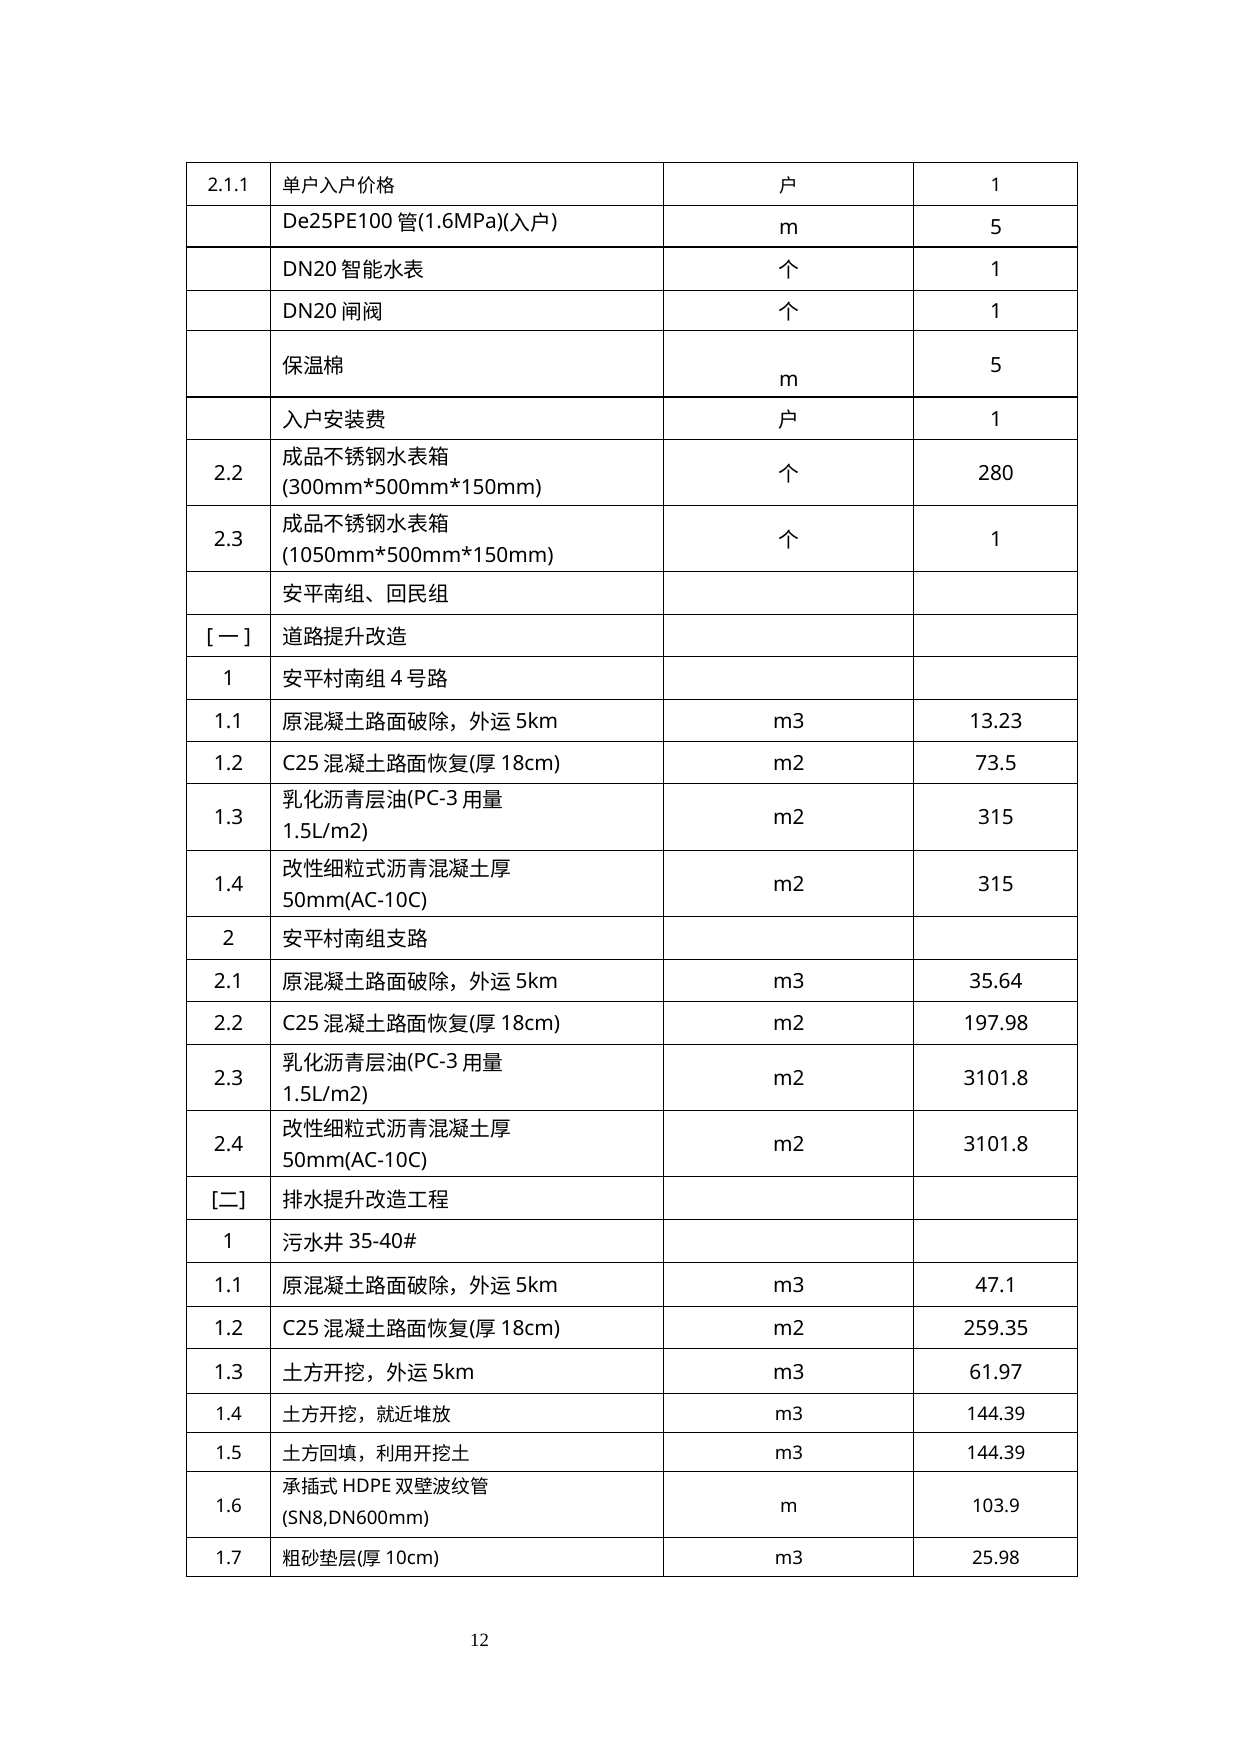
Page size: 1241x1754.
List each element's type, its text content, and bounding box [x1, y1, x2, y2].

table_cell 2.3 [187, 506, 270, 571]
table_cell 3101.8 [914, 1045, 1077, 1110]
table_cell 1 [914, 398, 1077, 439]
table_cell 144.39 [914, 1433, 1077, 1471]
table_cell 户 [664, 398, 913, 439]
table_cell 成品不锈钢水表箱 (1050mm*500mm*150mm) [271, 506, 663, 571]
table_cell 25.98 [914, 1538, 1077, 1576]
table_cell m2 [664, 742, 913, 782]
table_cell 污水井35-40# [271, 1220, 663, 1262]
table_cell m3 [664, 1394, 913, 1432]
table_cell [187, 248, 270, 290]
table_cell [664, 615, 913, 656]
table_cell 安平南组、回民组 [271, 572, 663, 613]
table_cell 原混凝土路面破除，外运5km [271, 960, 663, 1001]
table_cell 成品不锈钢水表箱 (300mm*500mm*150mm) [271, 440, 663, 505]
table_cell De25PE100管(1.6MPa)(入户) [271, 206, 663, 246]
table_cell m2 [664, 1307, 913, 1348]
table_cell 户 [664, 163, 913, 205]
table_cell m3 [664, 1538, 913, 1576]
table_cell 2.1 [187, 960, 270, 1001]
table_cell m3 [664, 960, 913, 1001]
table_cell 单户入户价格 [271, 163, 663, 205]
table_cell [187, 572, 270, 613]
table_cell 1.6 [187, 1472, 270, 1537]
table_cell 47.1 [914, 1263, 1077, 1306]
table_cell 2.2 [187, 1002, 270, 1043]
table_cell 原混凝土路面破除，外运5km [271, 1263, 663, 1306]
table_cell 安平村南组4号路 [271, 657, 663, 698]
table_cell [664, 572, 913, 613]
table_cell [二] [187, 1177, 270, 1219]
table_cell 土方回填，利用开挖土 [271, 1433, 663, 1471]
table_cell 1 [187, 1220, 270, 1262]
table_cell 3101.8 [914, 1111, 1077, 1176]
table_cell [914, 572, 1077, 613]
table_cell 1 [914, 506, 1077, 571]
table_cell 2.3 [187, 1045, 270, 1110]
table_cell [664, 1177, 913, 1219]
table_cell 61.97 [914, 1349, 1077, 1393]
table_cell DN20智能水表 [271, 248, 663, 290]
table_cell 315 [914, 851, 1077, 916]
table_cell 1.2 [187, 742, 270, 782]
table_cell 土方开挖，外运5km [271, 1349, 663, 1393]
table_cell [914, 615, 1077, 656]
table_cell 土方开挖，就近堆放 [271, 1394, 663, 1432]
table_cell 1.4 [187, 851, 270, 916]
table_cell 1.1 [187, 700, 270, 741]
table_cell 259.35 [914, 1307, 1077, 1348]
table_cell 5 [914, 206, 1077, 246]
table_cell DN20闸阀 [271, 291, 663, 330]
table_cell 1 [914, 248, 1077, 290]
table_cell 13.23 [914, 700, 1077, 741]
table_cell [187, 291, 270, 330]
table_cell 乳化沥青层油(PC-3用量 1.5L/m2) [271, 1045, 663, 1110]
table_cell [664, 1220, 913, 1262]
table_cell 乳化沥青层油(PC-3用量 1.5L/m2) [271, 784, 663, 850]
table_cell 5 [914, 331, 1077, 396]
table_cell m3 [664, 700, 913, 741]
table_cell 1.7 [187, 1538, 270, 1576]
table_cell 1 [187, 657, 270, 698]
table_cell [664, 657, 913, 698]
table_cell 197.98 [914, 1002, 1077, 1043]
table_cell [664, 917, 913, 958]
table_cell 1 [914, 291, 1077, 330]
table_cell 2 [187, 917, 270, 958]
table_cell 1.3 [187, 784, 270, 850]
table_cell 个 [664, 291, 913, 330]
table_cell [914, 1220, 1077, 1262]
table_cell 个 [664, 506, 913, 571]
table_cell 道路提升改造 [271, 615, 663, 656]
table_cell 保温棉 [271, 331, 663, 396]
table_cell [ 一 ] [187, 615, 270, 656]
table_cell [187, 206, 270, 246]
table_cell C25混凝土路面恢复(厚18cm) [271, 742, 663, 782]
table_cell 315 [914, 784, 1077, 850]
table_cell m2 [664, 851, 913, 916]
table_cell 个 [664, 248, 913, 290]
table_cell 排水提升改造工程 [271, 1177, 663, 1219]
table_cell 粗砂垫层(厚10cm) [271, 1538, 663, 1576]
table_cell 2.1.1 [187, 163, 270, 205]
table_cell 280 [914, 440, 1077, 505]
table_cell m2 [664, 784, 913, 850]
table_cell [914, 1177, 1077, 1219]
table_cell 改性细粒式沥青混凝土厚 50mm(AC-10C) [271, 1111, 663, 1176]
table_cell m2 [664, 1002, 913, 1043]
table_cell 1.5 [187, 1433, 270, 1471]
table_cell 1.2 [187, 1307, 270, 1348]
table_cell 35.64 [914, 960, 1077, 1001]
table_cell m3 [664, 1433, 913, 1471]
table_cell 个 [664, 440, 913, 505]
table_cell [187, 331, 270, 396]
table_cell 103.9 [914, 1472, 1077, 1537]
table_cell m [664, 1472, 913, 1537]
table_cell C25混凝土路面恢复(厚18cm) [271, 1002, 663, 1043]
table_cell 入户安装费 [271, 398, 663, 439]
table_cell m2 [664, 1111, 913, 1176]
table_cell 1.3 [187, 1349, 270, 1393]
table_cell m3 [664, 1263, 913, 1306]
table_cell [914, 657, 1077, 698]
table_cell [914, 917, 1077, 958]
table_cell 改性细粒式沥青混凝土厚 50mm(AC-10C) [271, 851, 663, 916]
table_cell 1.1 [187, 1263, 270, 1306]
table_cell 承插式HDPE双壁波纹管 (SN8,DN600mm) [271, 1472, 663, 1537]
table_cell 2.2 [187, 440, 270, 505]
table_cell 1 [914, 163, 1077, 205]
table_cell C25混凝土路面恢复(厚18cm) [271, 1307, 663, 1348]
table_cell [187, 398, 270, 439]
table_cell 73.5 [914, 742, 1077, 782]
table_cell 2.4 [187, 1111, 270, 1176]
table_cell 安平村南组支路 [271, 917, 663, 958]
table_cell m2 [664, 1045, 913, 1110]
table_cell m [664, 206, 913, 246]
table_cell m3 [664, 1349, 913, 1393]
table_cell 原混凝土路面破除，外运5km [271, 700, 663, 741]
table_cell m [664, 331, 913, 396]
table_cell 144.39 [914, 1394, 1077, 1432]
table_cell 1.4 [187, 1394, 270, 1432]
